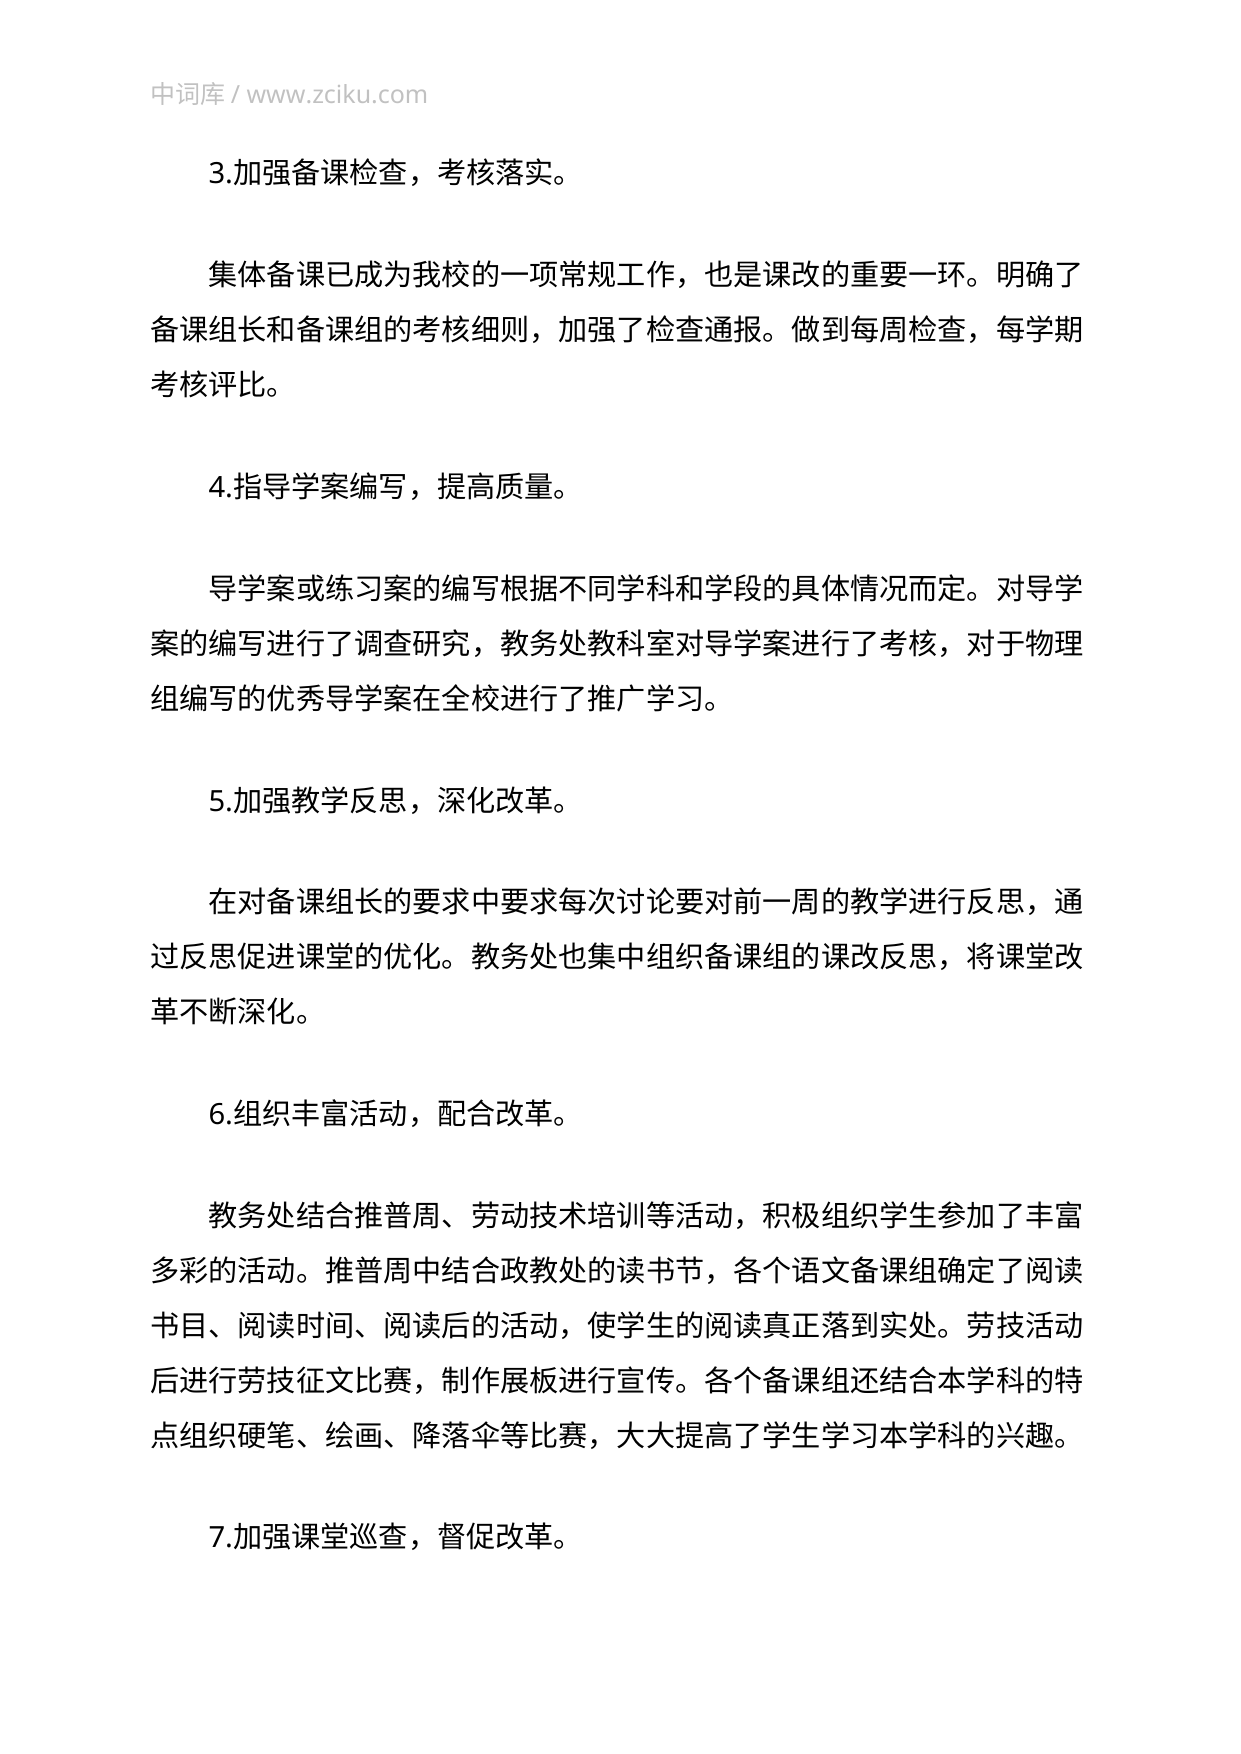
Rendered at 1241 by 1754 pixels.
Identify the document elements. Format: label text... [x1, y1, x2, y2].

text 5.加强教学反思，深化改革。 [150, 777, 1090, 819]
text 在对备课组长的要求中要求每次讨论要对前一周的教学进行反思，通过反思促进课堂的优化。教务处也集中组织备课组的课改反思，将课堂改革不断深化。 [150, 879, 1090, 1031]
text 集体备课已成为我校的一项常规工作，也是课改的重要一环。明确了备课组长和备课组的考核细则，加强了检查通报。做到每周检查，每学期考核评比。 [150, 252, 1090, 404]
text 教务处结合推普周、劳动技术培训等活动，积极组织学生参加了丰富多彩的活动。推普周中结合政教处的读书节，各个语文备课组确定了阅读书目、阅读时间、阅读后的活动，使学生的阅读真正落到实处。劳技活动后进行劳技征文比赛，制作展板进行宣传。各个备课组还结合本学科的特点组织硬笔、绘画、降落伞等比赛，大大提高了学生学习本学科的兴趣。 [150, 1193, 1090, 1454]
text 3.加强备课检查，考核落实。 [150, 150, 1090, 192]
text 导学案或练习案的编写根据不同学科和学段的具体情况而定。对导学案的编写进行了调查研究，教务处教科室对导学案进行了考核，对于物理组编写的优秀导学案在全校进行了推广学习。 [150, 566, 1090, 718]
text 4.指导学案编写，提高质量。 [150, 463, 1090, 506]
text 6.组织丰富活动，配合改革。 [150, 1091, 1090, 1133]
text 7.加强课堂巡查，督促改革。 [150, 1514, 1090, 1556]
